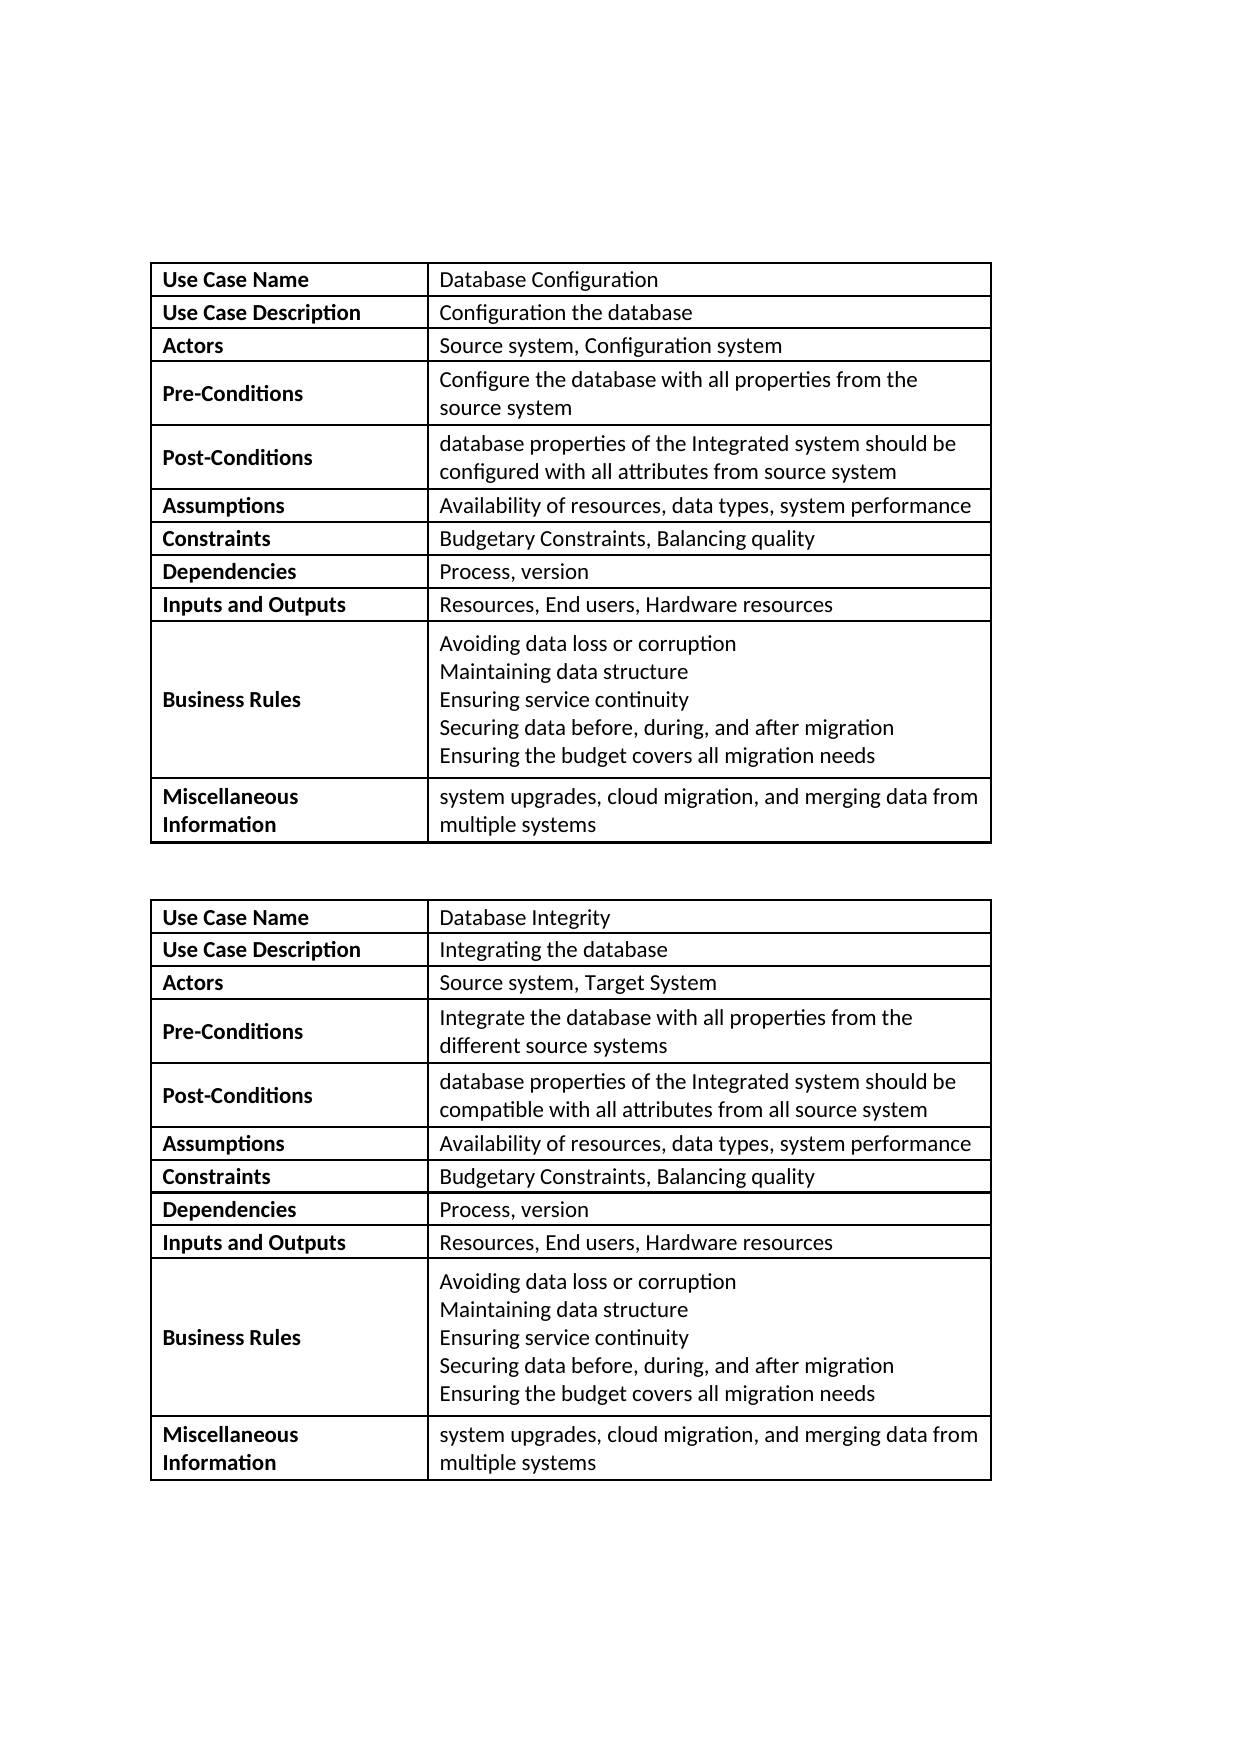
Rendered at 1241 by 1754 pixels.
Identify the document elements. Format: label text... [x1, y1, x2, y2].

table_cell Actors [152, 329, 427, 360]
table_cell Business Rules [152, 622, 427, 777]
table_cell Pre-Conditions [152, 1000, 427, 1062]
table_cell Configuration the database [429, 297, 990, 327]
table_cell system upgrades, cloud migration, and merging data from multiple systems [429, 1417, 990, 1479]
table_cell Integrate the database with all properties from the different source systems [429, 1000, 990, 1062]
table_cell Assumptions [152, 1128, 427, 1159]
table_cell Budgetary Constraints, Balancing quality [429, 523, 990, 554]
table_cell Miscellaneous Information [152, 779, 427, 841]
table_cell system upgrades, cloud migration, and merging data from multiple systems [429, 779, 990, 841]
table_cell Availability of resources, data types, system performance [429, 1128, 990, 1159]
table_cell Constraints [152, 523, 427, 554]
table_cell Dependencies [152, 1194, 427, 1224]
table_header Database Integrity [429, 901, 990, 932]
table_cell Source system, Target System [429, 967, 990, 998]
table_cell Inputs and Outputs [152, 589, 427, 619]
table_cell Configure the database with all properties from the source system [429, 362, 990, 424]
table_cell database properties of the Integrated system should be compatible with all attributes from all source system [429, 1064, 990, 1126]
table_cell Availability of resources, data types, system performance [429, 490, 990, 521]
table_cell Business Rules [152, 1259, 427, 1415]
table_cell Inputs and Outputs [152, 1226, 427, 1257]
table_cell database properties of the Integrated system should be configured with all attributes from source system [429, 426, 990, 488]
table_header Database Configuration [429, 264, 990, 294]
table_cell Dependencies [152, 556, 427, 587]
table_cell Source system, Configuration system [429, 329, 990, 360]
table_cell Actors [152, 967, 427, 998]
table_cell Avoiding data loss or corruption Maintaining data structure Ensuring service continuity Securing data before, during, and after migration Ensuring the budget covers all migration needs [429, 1259, 990, 1415]
table_header Use Case Name [152, 264, 427, 294]
table_cell Resources, End users, Hardware resources [429, 589, 990, 619]
table_cell Assumptions [152, 490, 427, 521]
table_cell Process, version [429, 556, 990, 587]
table_cell Use Case Description [152, 297, 427, 327]
table_cell Integrating the database [429, 934, 990, 965]
table_cell Avoiding data loss or corruption Maintaining data structure Ensuring service continuity Securing data before, during, and after migration Ensuring the budget covers all migration needs [429, 622, 990, 777]
table_cell Resources, End users, Hardware resources [429, 1226, 990, 1257]
table_cell Constraints [152, 1161, 427, 1191]
table_cell Budgetary Constraints, Balancing quality [429, 1161, 990, 1191]
table_cell Miscellaneous Information [152, 1417, 427, 1479]
table_header Use Case Name [152, 901, 427, 932]
table_cell Pre-Conditions [152, 362, 427, 424]
table_cell Post-Conditions [152, 1064, 427, 1126]
table_cell Process, version [429, 1194, 990, 1224]
table_cell Post-Conditions [152, 426, 427, 488]
table_cell Use Case Description [152, 934, 427, 965]
